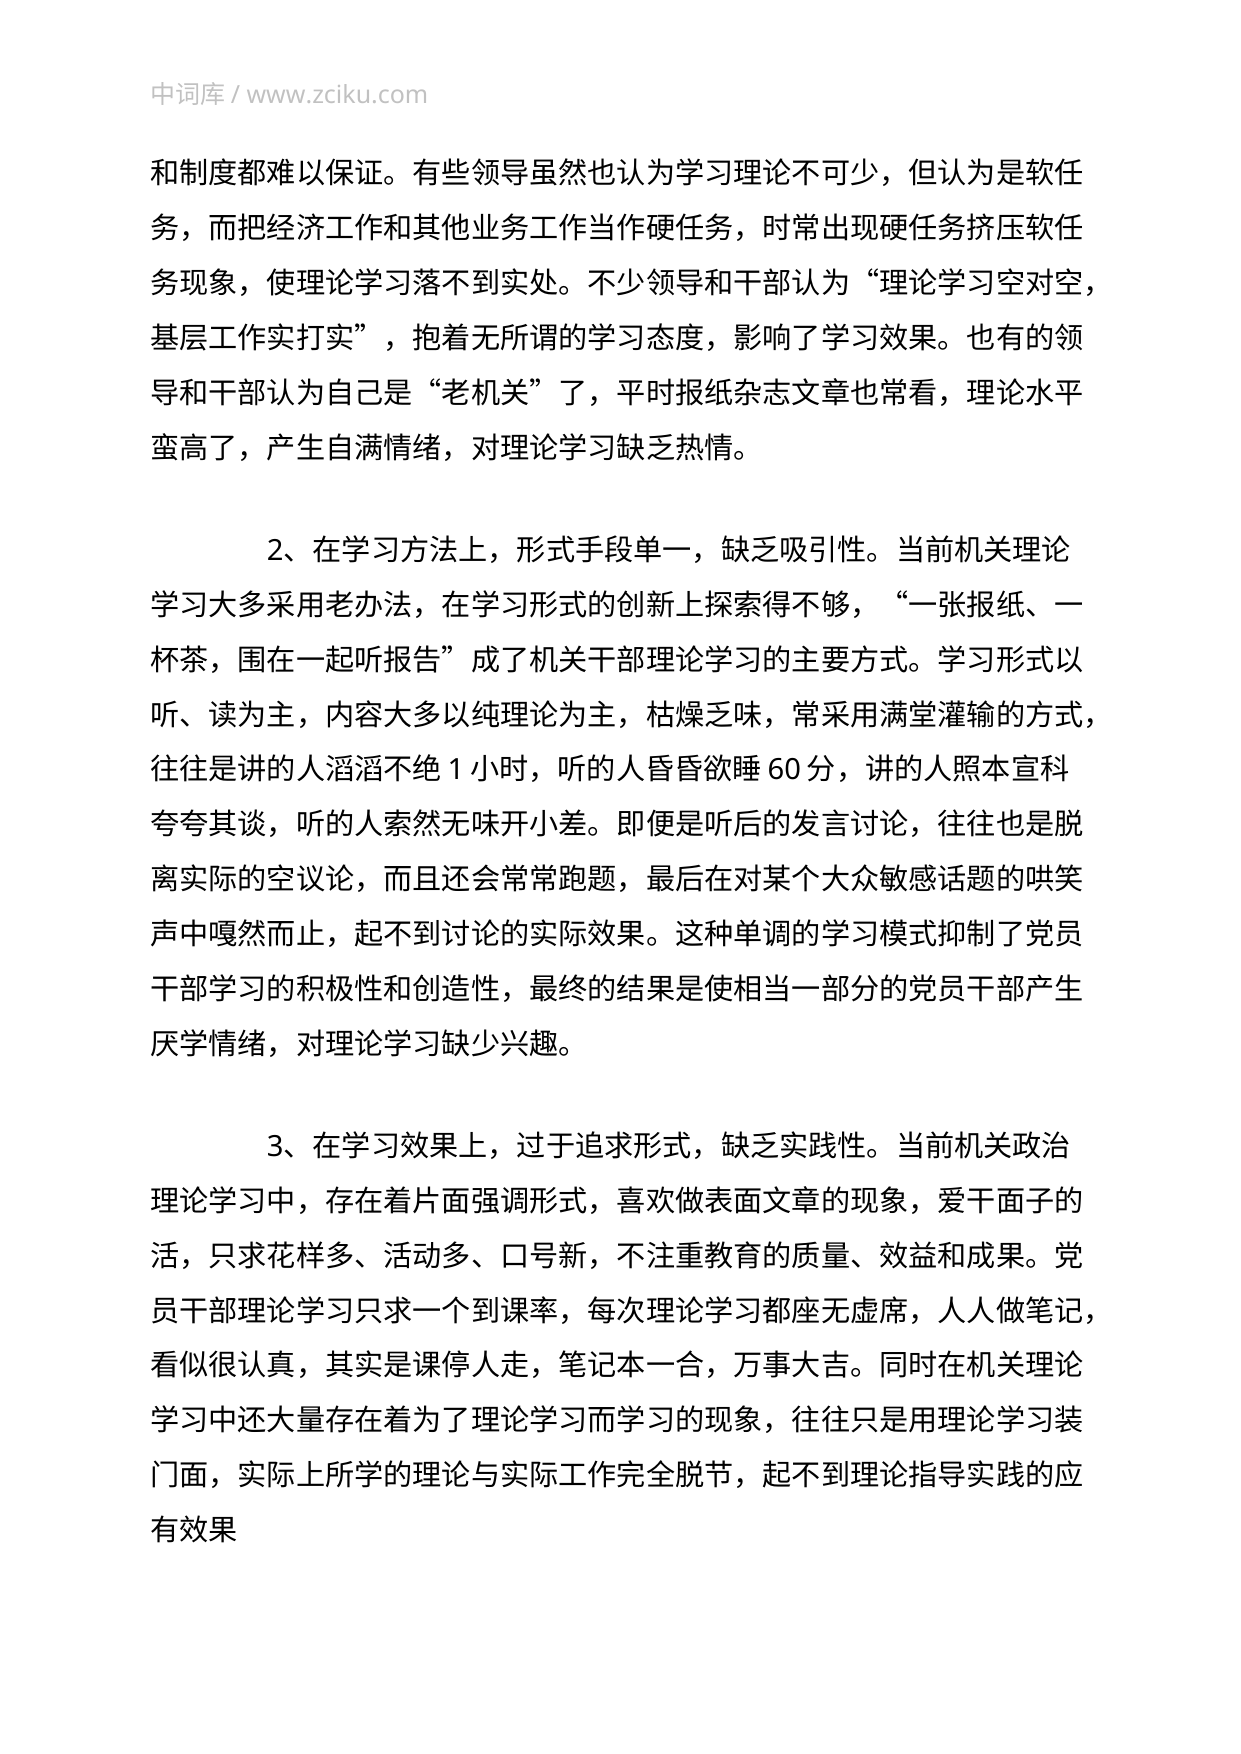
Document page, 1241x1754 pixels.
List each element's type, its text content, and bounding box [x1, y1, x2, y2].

text 3、在学习效果上，过于追求形式，缺乏实践性。当前机关政治理论学习中，存在着片面强调形式，喜欢做表面文章的现象，爱干面子的活，只求花样多、活动多、口号新，不注重教育的质量、效益和成果。党员干部理论学习只求一个到课率，每次理论学习都座无虚席，人人做笔记，看似很认真，其实是课停人走，笔记本一合，万事大吉。同时在机关理论学习中还大量存在着为了理论学习而学习的现象，往往只是用理论学习装门面，实际上所学的理论与实际工作完全脱节，起不到理论指导实践的应有效果 [150, 1122, 1090, 1549]
text 2、在学习方法上，形式手段单一，缺乏吸引性。当前机关理论学习大多采用老办法，在学习形式的创新上探索得不够，“一张报纸、一杯茶，围在一起听报告”成了机关干部理论学习的主要方式。学习形式以听、读为主，内容大多以纯理论为主，枯燥乏味，常采用满堂灌输的方式，往往是讲的人滔滔不绝1小时，听的人昏昏欲睡60分，讲的人照本宣科夸夸其谈，听的人索然无味开小差。即便是听后的发言讨论，往往也是脱离实际的空议论，而且还会常常跑题，最后在对某个大众敏感话题的哄笑声中嘎然而止，起不到讨论的实际效果。这种单调的学习模式抑制了党员干部学习的积极性和创造性，最终的结果是使相当一部分的党员干部产生厌学情绪，对理论学习缺少兴趣。 [150, 526, 1090, 1063]
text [150, 150, 1090, 467]
